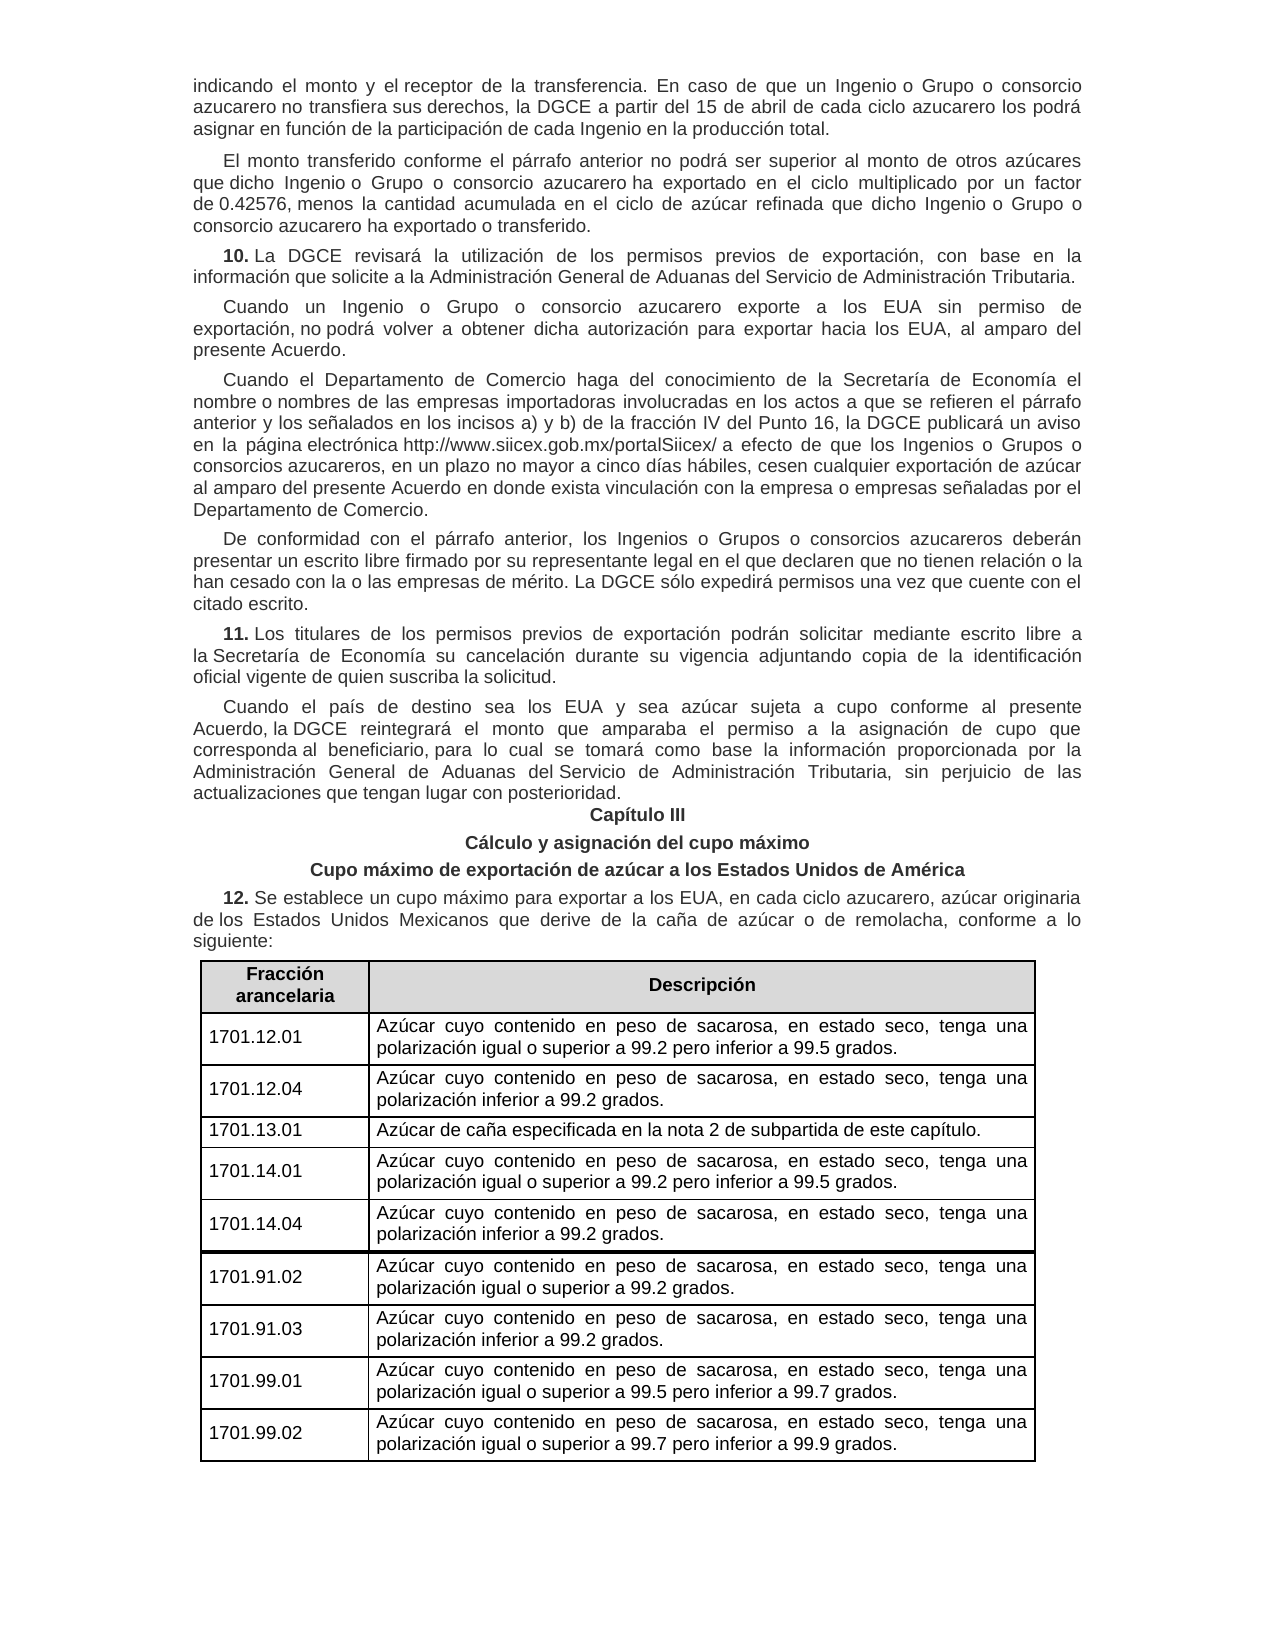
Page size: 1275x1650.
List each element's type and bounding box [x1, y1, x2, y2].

table_cell [177, 59, 1098, 1477]
